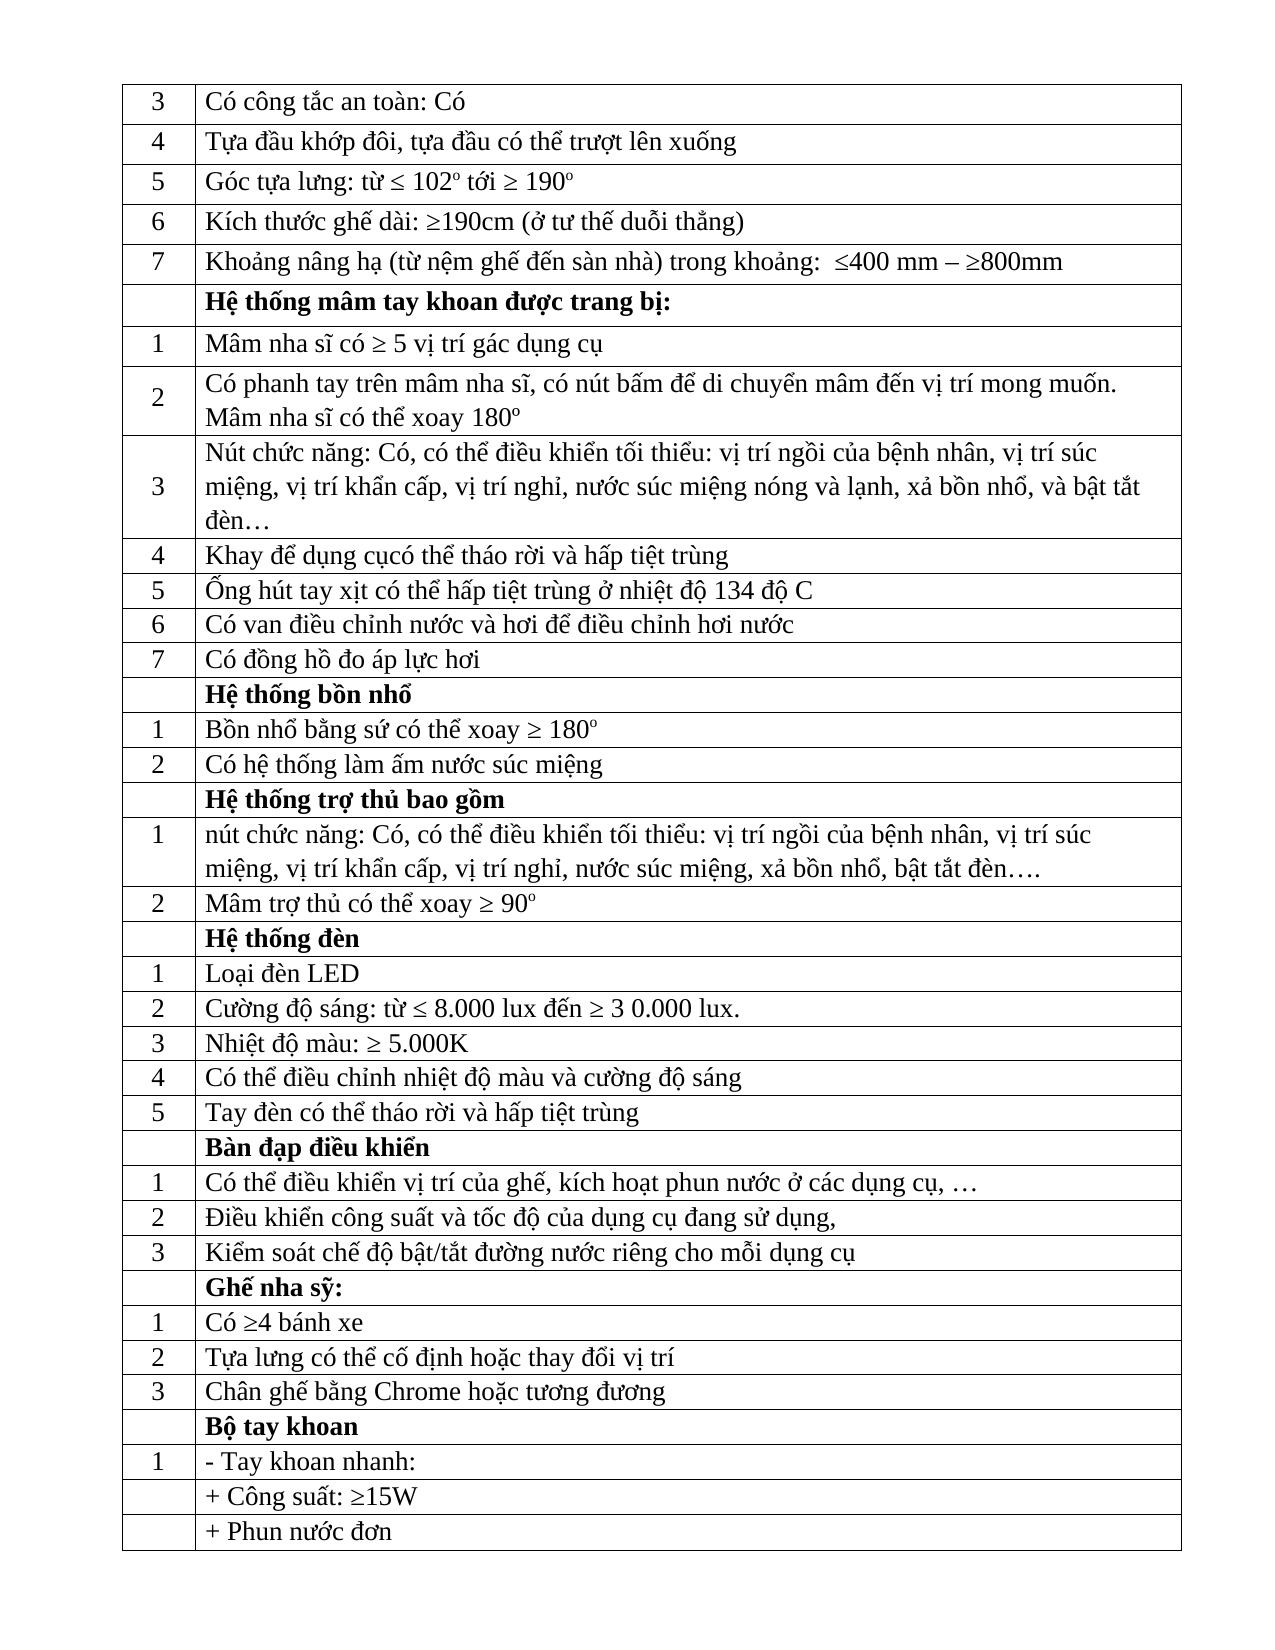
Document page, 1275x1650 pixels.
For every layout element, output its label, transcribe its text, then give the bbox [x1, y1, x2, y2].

table_cell 7 [123, 643, 195, 677]
table_cell 4 [123, 1061, 195, 1095]
table_cell Kích thước ghế dài: ≥190cm (ở tư thế duỗi thẳng) [196, 205, 1181, 244]
table_cell 3 [123, 436, 195, 538]
table_cell 2 [123, 1341, 195, 1374]
table_cell 2 [123, 748, 195, 782]
table_cell 6 [123, 609, 195, 642]
table_cell - Tay khoan nhanh: [196, 1445, 1181, 1479]
table_cell 2 [123, 887, 195, 921]
table_cell Có ≥4 bánh xe [196, 1306, 1181, 1339]
table_cell 2 [123, 367, 195, 435]
table_cell Khoảng nâng hạ (từ nệm ghế đến sàn nhà) trong khoảng: ≤400 mm – ≥800mm [196, 245, 1181, 284]
table_cell Nút chức năng: Có, có thể điều khiển tối thiểu: vị trí ngồi của bệnh nhân, vị trí súc miệng, vị trí khẩn cấp, vị trí nghỉ, nước súc miệng nóng và lạnh, xả bồn nhổ, và bật tắt đèn… [196, 436, 1181, 538]
table_cell Hệ thống mâm tay khoan được trang bị: [196, 285, 1181, 326]
table_cell [123, 1515, 195, 1549]
table_cell Chân ghế bằng Chrome hoặc tương đương [196, 1375, 1181, 1409]
table_cell Có hệ thống làm ấm nước súc miệng [196, 748, 1181, 782]
table_cell 3 [123, 1236, 195, 1269]
table_cell 4 [123, 125, 195, 164]
table_cell 3 [123, 1027, 195, 1060]
table_cell Cường độ sáng: từ ≤ 8.000 lux đến ≥ 3 0.000 lux. [196, 992, 1181, 1026]
table_cell 2 [123, 992, 195, 1026]
table_cell Có thể điều khiển vị trí của ghế, kích hoạt phun nước ở các dụng cụ, … [196, 1166, 1181, 1200]
table_cell Hệ thống trợ thủ bao gồm [196, 783, 1181, 817]
table_cell + Phun nước đơn [196, 1515, 1181, 1549]
table_cell Tay đèn có thể tháo rời và hấp tiệt trùng [196, 1096, 1181, 1130]
table_cell 1 [123, 1445, 195, 1479]
table_cell Mâm nha sĩ có ≥ 5 vị trí gác dụng cụ [196, 327, 1181, 366]
table_cell Tựa lưng có thể cố định hoặc thay đổi vị trí [196, 1341, 1181, 1374]
table_cell 1 [123, 1306, 195, 1339]
table_cell Khay để dụng cụcó thể tháo rời và hấp tiệt trùng [196, 539, 1181, 573]
table_cell 2 [123, 1201, 195, 1235]
table_cell Góc tựa lưng: từ ≤ 102o tới ≥ 190o [196, 165, 1181, 204]
table_cell 5 [123, 1096, 195, 1130]
table_cell Có đồng hồ đo áp lực hơi [196, 643, 1181, 677]
table_cell Ghế nha sỹ: [196, 1271, 1181, 1305]
table_cell 1 [123, 713, 195, 747]
table_cell Mâm trợ thủ có thể xoay ≥ 90o [196, 887, 1181, 921]
table_cell 5 [123, 574, 195, 607]
table_cell 4 [123, 539, 195, 573]
table_cell Nhiệt độ màu: ≥ 5.000K [196, 1027, 1181, 1060]
table_cell 1 [123, 818, 195, 886]
table_cell 1 [123, 957, 195, 991]
table_cell Hệ thống bồn nhổ [196, 678, 1181, 712]
table_cell Có van điều chỉnh nước và hơi để điều chỉnh hơi nước [196, 609, 1181, 642]
table_cell 1 [123, 327, 195, 366]
table_cell 5 [123, 165, 195, 204]
table_cell Có công tắc an toàn: Có [196, 85, 1181, 124]
table_cell Hệ thống đèn [196, 922, 1181, 956]
table_cell Có phanh tay trên mâm nha sĩ, có nút bấm để di chuyển mâm đến vị trí mong muốn. Mâm nha sĩ có thể xoay 180º [196, 367, 1181, 435]
table_cell 7 [123, 245, 195, 284]
table_cell [123, 783, 195, 817]
table_cell [123, 1480, 195, 1514]
table_cell 1 [123, 1166, 195, 1200]
table_cell nút chức năng: Có, có thể điều khiển tối thiểu: vị trí ngồi của bệnh nhân, vị trí súc miệng, vị trí khẩn cấp, vị trí nghỉ, nước súc miệng, xả bồn nhổ, bật tắt đèn…. [196, 818, 1181, 886]
table_cell Có thể điều chỉnh nhiệt độ màu và cường độ sáng [196, 1061, 1181, 1095]
table_cell Loại đèn LED [196, 957, 1181, 991]
table_cell [123, 1271, 195, 1305]
table_cell 6 [123, 205, 195, 244]
table_cell [123, 678, 195, 712]
table_cell Bộ tay khoan [196, 1410, 1181, 1444]
table_cell [123, 1131, 195, 1165]
table_cell 3 [123, 85, 195, 124]
table_cell Bồn nhổ bằng sứ có thể xoay ≥ 180o [196, 713, 1181, 747]
table_cell Bàn đạp điều khiển [196, 1131, 1181, 1165]
table_cell Điều khiển công suất và tốc độ của dụng cụ đang sử dụng, [196, 1201, 1181, 1235]
table_cell 3 [123, 1375, 195, 1409]
table_cell [123, 922, 195, 956]
table_cell Ống hút tay xịt có thể hấp tiệt trùng ở nhiệt độ 134 độ C [196, 574, 1181, 607]
table_cell Kiểm soát chế độ bật/tắt đường nước riêng cho mỗi dụng cụ [196, 1236, 1181, 1269]
table_cell [123, 1410, 195, 1444]
table_cell [123, 285, 195, 326]
table_cell Tựa đầu khớp đôi, tựa đầu có thể trượt lên xuống [196, 125, 1181, 164]
table_cell + Công suất: ≥15W [196, 1480, 1181, 1514]
